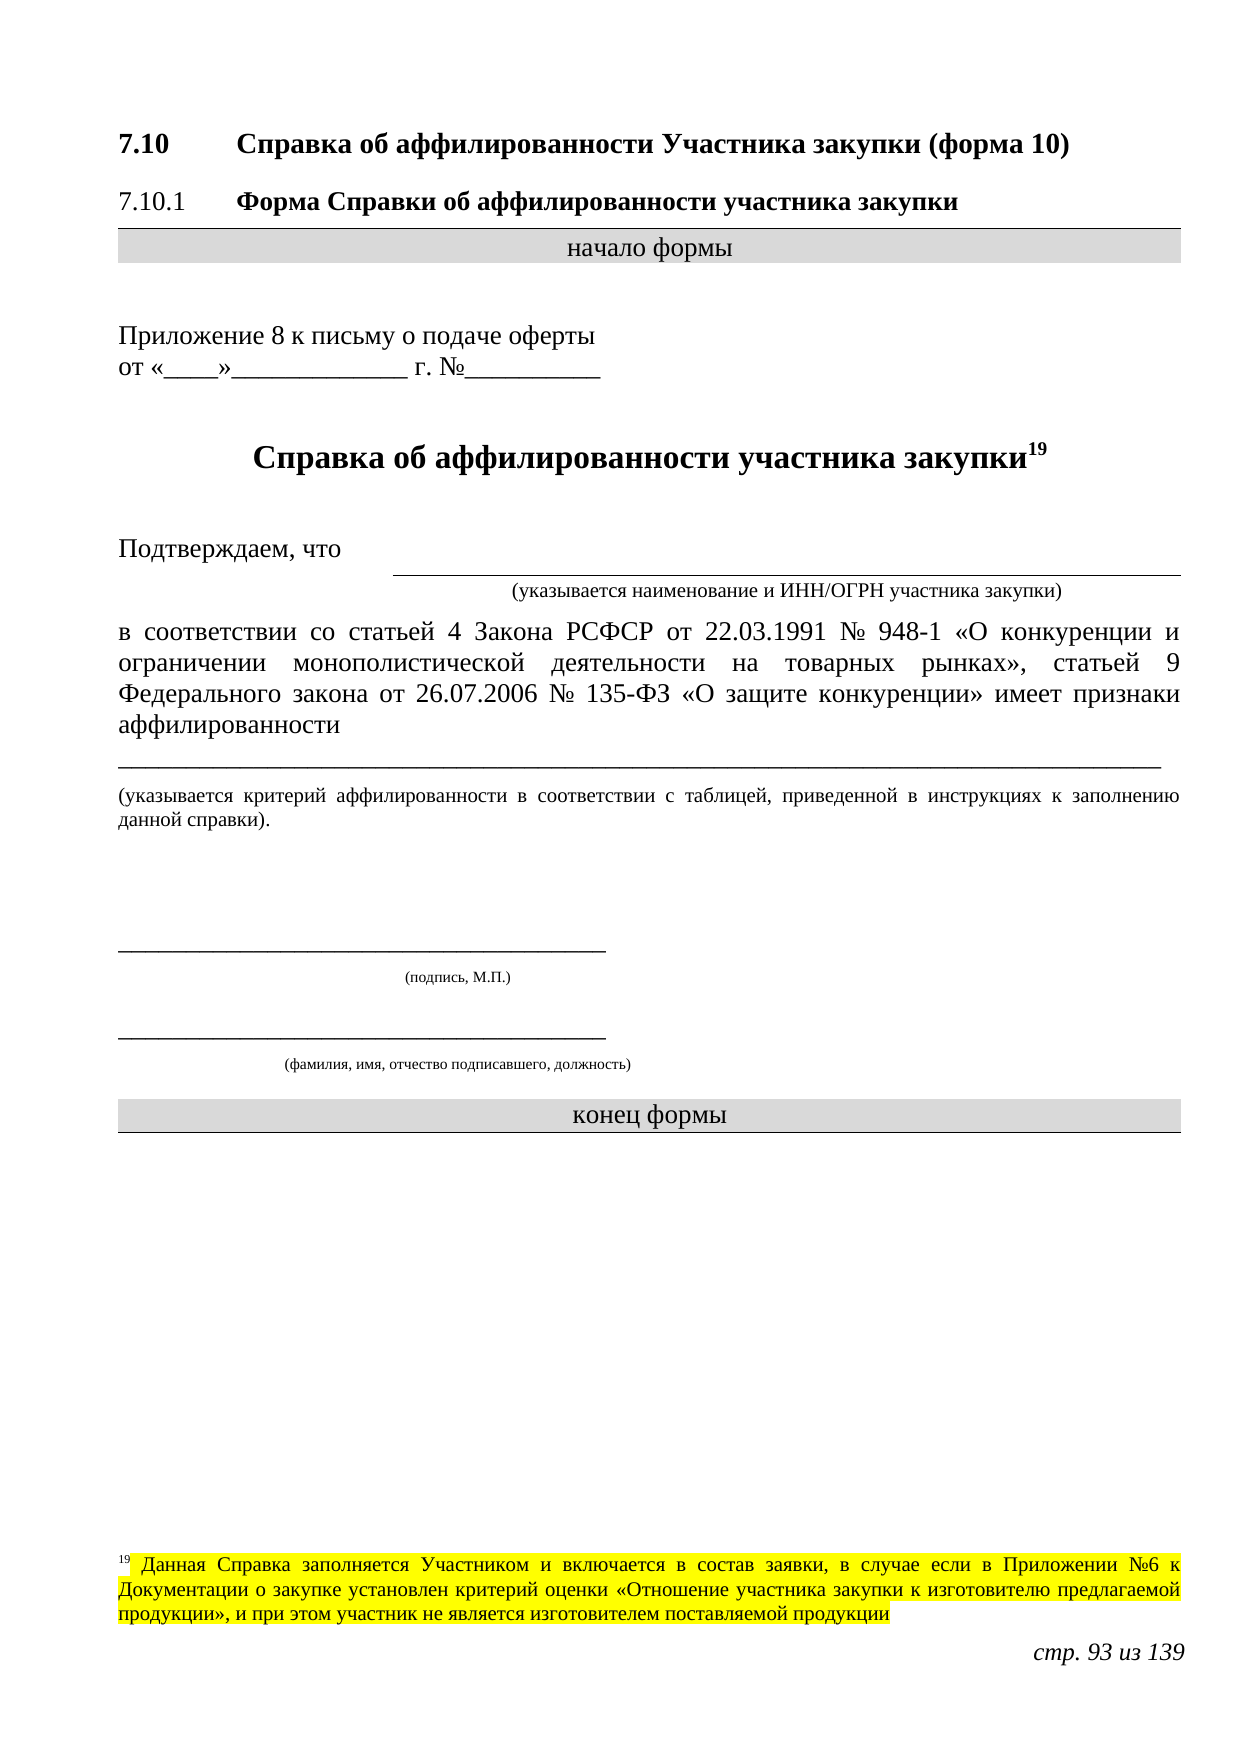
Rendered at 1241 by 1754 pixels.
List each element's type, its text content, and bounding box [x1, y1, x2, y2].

text (указывается критерий аффилированности в соответствии с таблицей, приведенной в инструкциях к заполнению данной справки). [118, 783, 1181, 831]
text (фамилия, имя, отчество подписавшего, должность) [118, 1055, 797, 1086]
text Подтверждаем, что [118, 532, 1181, 563]
text Приложение 8 к письму о подаче оферты от «____»_____________ г. №__________ [118, 319, 1181, 381]
text ____________________________________ [118, 1011, 1181, 1042]
text (подпись, М.П.) [118, 968, 797, 999]
text конец формы [118, 1099, 1181, 1132]
subtitle Справка об аффилированности Участника закупки (форма 10) [118, 126, 1181, 160]
text начало формы [118, 229, 1181, 263]
text Справка об аффилированности участника закупки [118, 437, 1181, 476]
text (указывается наименование и ИНН/ОГРН участника закупки) [393, 576, 1181, 602]
text Форма Справки об аффилированности участника закупки [118, 185, 1181, 216]
text ____________________________________ [118, 924, 1181, 955]
text в соответствии со статьей 4 Закона РСФСР от 22.03.1991 № 948-1 «О конкуренции и ограничении монополистической деятельности на товарных рынках», статьей 9 Федерального закона от 26.07.2006 № 135-ФЗ «О защите конкуренции» имеет признаки аффилированности _____________________________________________________________________________ [118, 615, 1181, 771]
